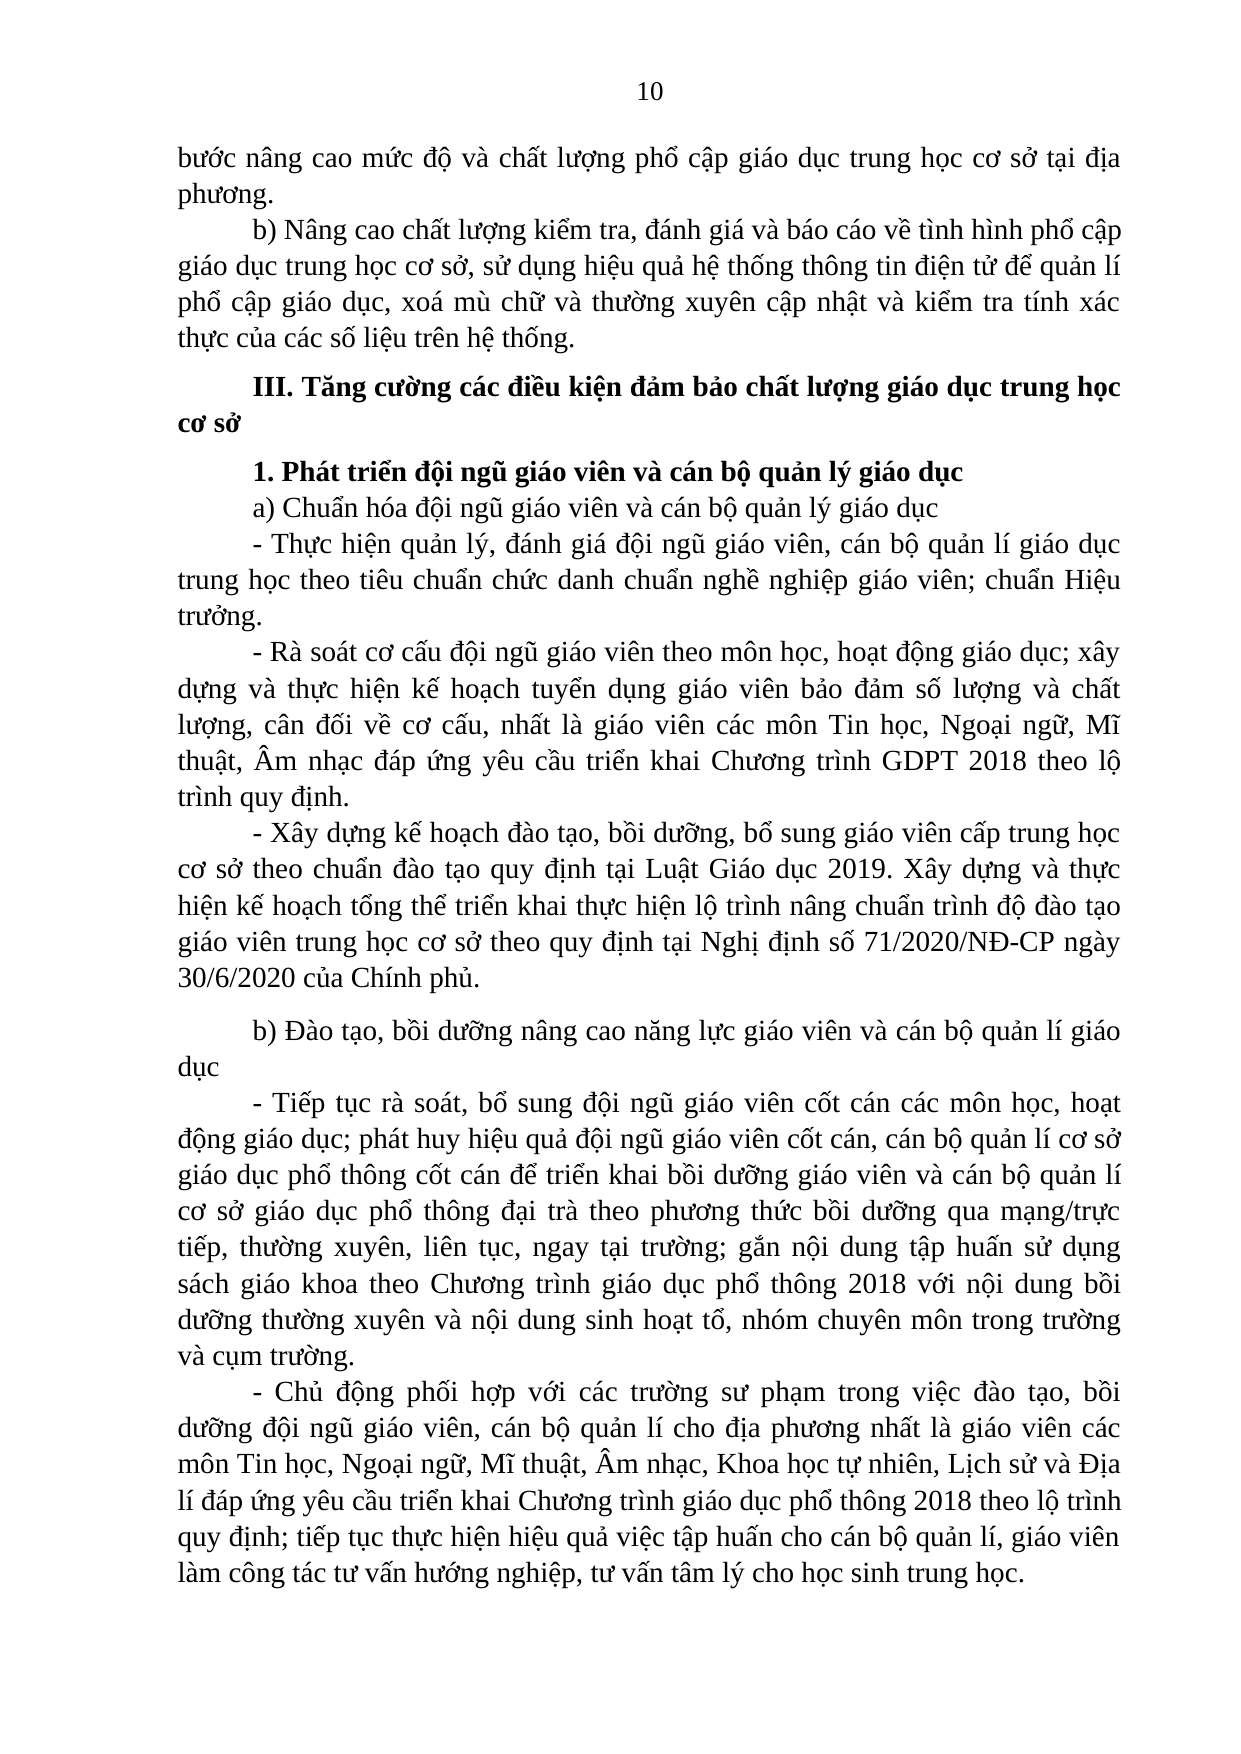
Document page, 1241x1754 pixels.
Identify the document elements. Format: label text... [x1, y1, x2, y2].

text 1. Phát triển đội ngũ giáo viên và cán bộ quản lý giáo dục [177, 454, 1122, 487]
text - Thực hiện quản lý, đánh giá đội ngũ giáo viên, cán bộ quản lí giáo dục trung học theo tiêu chuẩn chức danh chuẩn nghề nghiệp giáo viên; chuẩn Hiệu trưởng. [177, 526, 1122, 632]
text - Rà soát cơ cấu đội ngũ giáo viên theo môn học, hoạt động giáo dục; xây dựng và thực hiện kế hoạch tuyển dụng giáo viên bảo đảm số lượng và chất lượng, cân đối về cơ cấu, nhất là giáo viên các môn Tin học, Ngoại ngữ, Mĩ thuật, Âm nhạc đáp ứng yêu cầu triển khai Chương trình GDPT 2018 theo lộ trình quy định. [177, 634, 1122, 813]
text b) Đào tạo, bồi dưỡng nâng cao năng lực giáo viên và cán bộ quản lí giáo dục [177, 1013, 1122, 1082]
text - Tiếp tục rà soát, bổ sung đội ngũ giáo viên cốt cán các môn học, hoạt động giáo dục; phát huy hiệu quả đội ngũ giáo viên cốt cán, cán bộ quản lí cơ sở giáo dục phổ thông cốt cán để triển khai bồi dưỡng giáo viên và cán bộ quản lí cơ sở giáo dục phổ thông đại trà theo phương thức bồi dưỡng qua mạng/trực tiếp, thường xuyên, liên tục, ngay tại trường; gắn nội dung tập huấn sử dụng sách giáo khoa theo Chương trình giáo dục phổ thông 2018 với nội dung bồi dưỡng thường xuyên và nội dung sinh hoạt tổ, nhóm chuyên môn trong trường và cụm trường. [177, 1085, 1122, 1372]
text b) Nâng cao chất lượng kiểm tra, đánh giá và báo cáo về tình hình phổ cập giáo dục trung học cơ sở, sử dụng hiệu quả hệ thống thông tin điện tử để quản lí phổ cập giáo dục, xoá mù chữ và thường xuyên cập nhật và kiểm tra tính xác thực của các số liệu trên hệ thống. [177, 212, 1122, 354]
text - Chủ động phối hợp với các trường sư phạm trong việc đào tạo, bồi dưỡng đội ngũ giáo viên, cán bộ quản lí cho địa phương nhất là giáo viên các môn Tin học, Ngoại ngữ, Mĩ thuật, Âm nhạc, Khoa học tự nhiên, Lịch sử và Địa lí đáp ứng yêu cầu triển khai Chương trình giáo dục phổ thông 2018 theo lộ trình quy định; tiếp tục thực hiện hiệu quả việc tập huấn cho cán bộ quản lí, giáo viên làm công tác tư vấn hướng nghiệp, tư vấn tâm lý cho học sinh trung học. [177, 1374, 1122, 1588]
text - Xây dựng kế hoạch đào tạo, bồi dưỡng, bổ sung giáo viên cấp trung học cơ sở theo chuẩn đào tạo quy định tại Luật Giáo dục 2019. Xây dựng và thực hiện kế hoạch tổng thể triển khai thực hiện lộ trình nâng chuẩn trình độ đào tạo giáo viên trung học cơ sở theo quy định tại Nghị định số 71/2020/NĐ-CP ngày 30/6/2020 của Chính phủ. [177, 815, 1122, 993]
text a) Chuẩn hóa đội ngũ giáo viên và cán bộ quản lý giáo dục [177, 490, 1122, 523]
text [177, 140, 1122, 209]
text III. Tăng cường các điều kiện đảm bảo chất lượng giáo dục trung học cơ sở [177, 369, 1122, 439]
